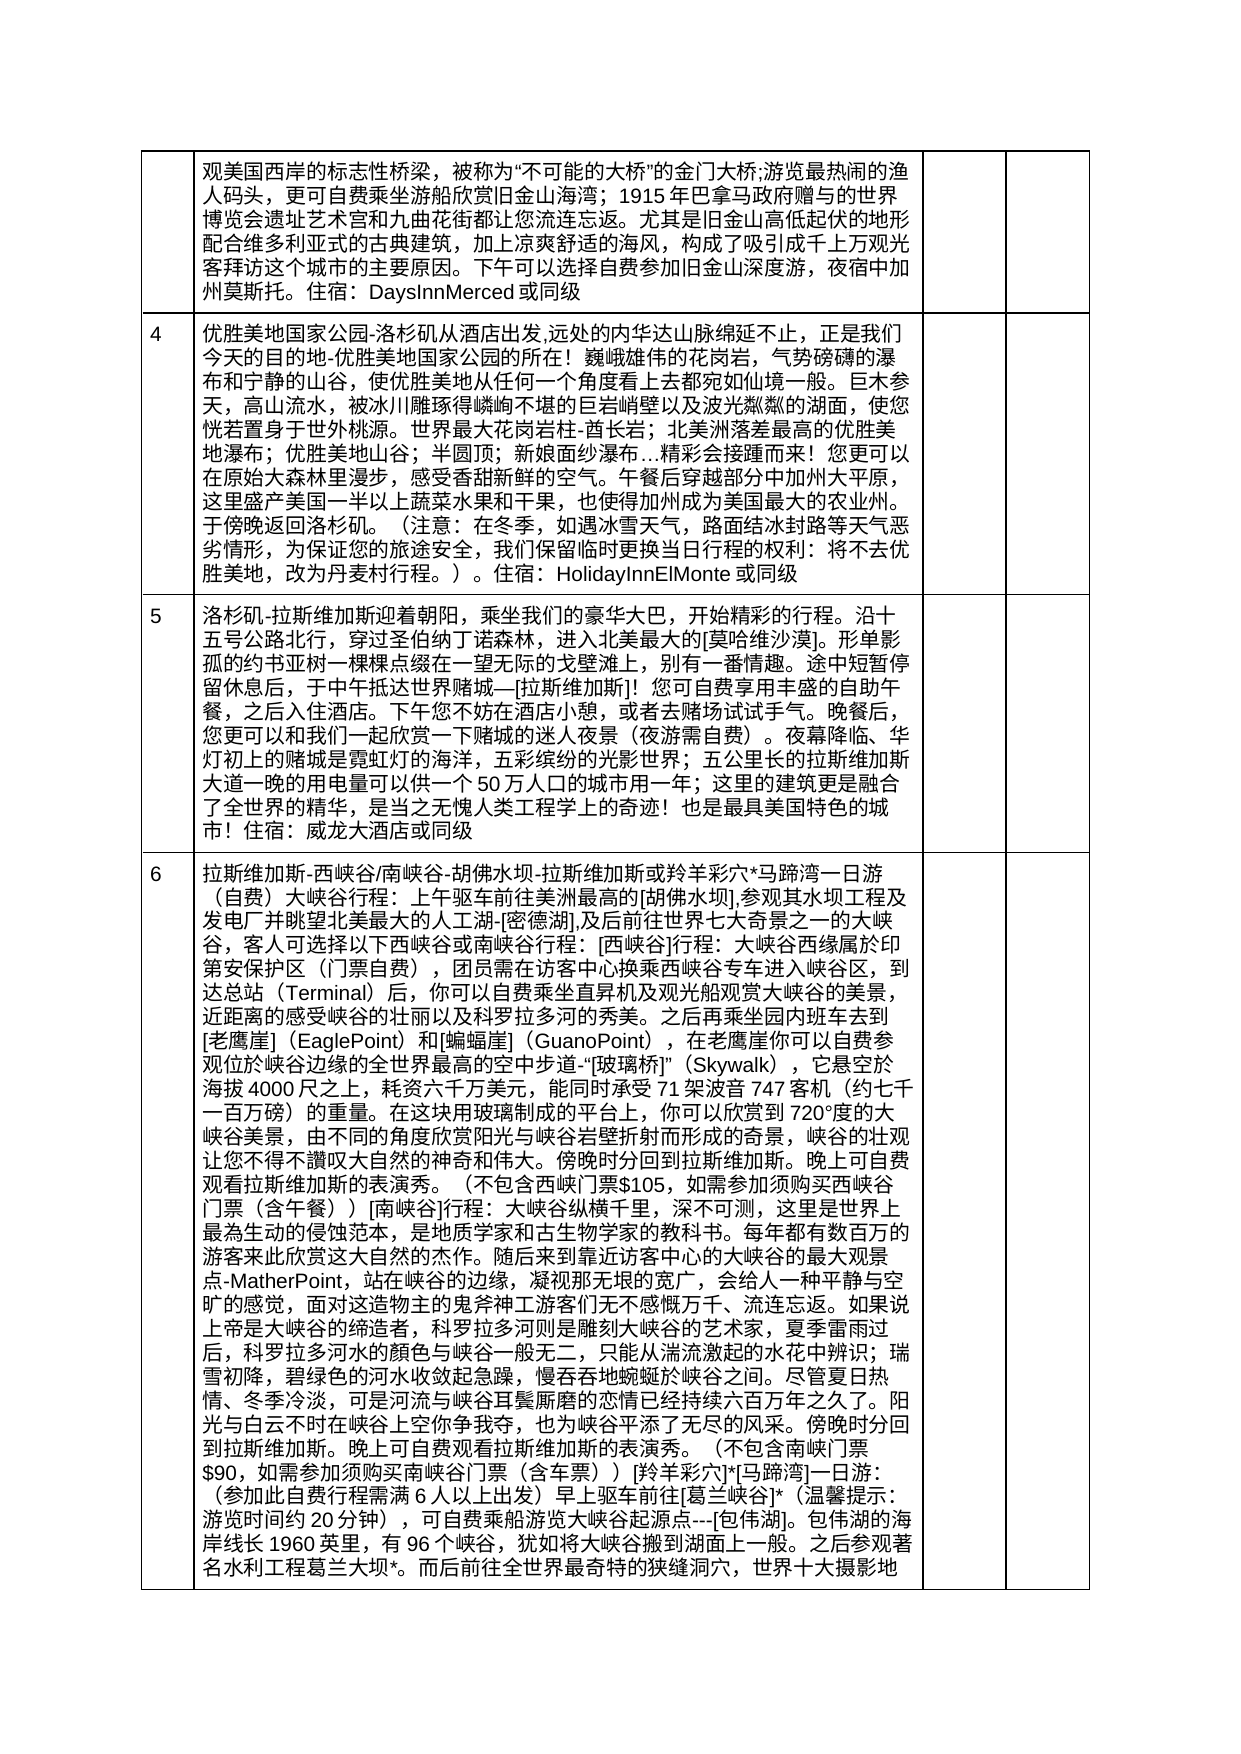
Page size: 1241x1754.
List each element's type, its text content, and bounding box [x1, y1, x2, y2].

table_cell [924, 314, 1005, 594]
table_cell [1007, 314, 1089, 594]
table_cell 优胜美地国家公园-洛杉矶从酒店出发,远处的内华达山脉绵延不止，正是我们今天的目的地-优胜美地国家公园的所在！巍峨雄伟的花岗岩，气势磅礴的瀑布和宁静的山谷，使优胜美地从任何一个角度看上去都宛如仙境一般。巨木参天，高山流水，被冰川雕琢得嶙峋不堪的巨岩峭壁以及波光粼粼的湖面，使您恍若置身于世外桃源。世界最大花岗岩柱-酋长岩；北美洲落差最高的优胜美地瀑布；优胜美地山谷；半圆顶；新娘面纱瀑布…精彩会接踵而来！您更可以在原始大森林里漫步，感受香甜新鲜的空气。午餐后穿越部分中加州大平原，这里盛产美国一半以上蔬菜水果和干果，也使得加州成为美国最大的农业州。于傍晚返回洛杉矶。（注意：在冬季，如遇冰雪天气，路面结冰封路等天气恶劣情形，为保证您的旅途安全，我们保留临时更换当日行程的权利：将不去优胜美地，改为丹麦村行程。）。住宿：HolidayInnElMonte或同级 [195, 314, 922, 594]
table_cell 6 [142, 853, 193, 1588]
table_cell 3 [142, 152, 193, 312]
table_cell [924, 853, 1005, 1588]
table_cell 洛杉矶-拉斯维加斯迎着朝阳，乘坐我们的豪华大巴，开始精彩的行程。沿十五号公路北行，穿过圣伯纳丁诺森林，进入北美最大的[莫哈维沙漠]。形单影孤的约书亚树一棵棵点缀在一望无际的戈壁滩上，别有一番情趣。途中短暂停留休息后，于中午抵达世界赌城—[拉斯维加斯]！您可自费享用丰盛的自助午餐，之后入住酒店。下午您不妨在酒店小憩，或者去赌场试试手气。晚餐后，您更可以和我们一起欣赏一下赌城的迷人夜景（夜游需自费）。夜幕降临、华灯初上的赌城是霓虹灯的海洋，五彩缤纷的光影世界；五公里长的拉斯维加斯大道一晚的用电量可以供一个50万人口的城市用一年；这里的建筑更是融合了全世界的精华，是当之无愧人类工程学上的奇迹！也是最具美国特色的城市！住宿：威龙大酒店或同级 [195, 595, 922, 852]
table_cell [924, 595, 1005, 852]
table_cell 5 [142, 595, 193, 852]
table_cell 4 [142, 313, 193, 594]
table_cell [924, 152, 1005, 312]
table_cell [1007, 152, 1089, 312]
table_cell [195, 853, 922, 1588]
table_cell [195, 152, 922, 312]
table_cell [1007, 595, 1089, 852]
table_cell [1007, 853, 1089, 1588]
